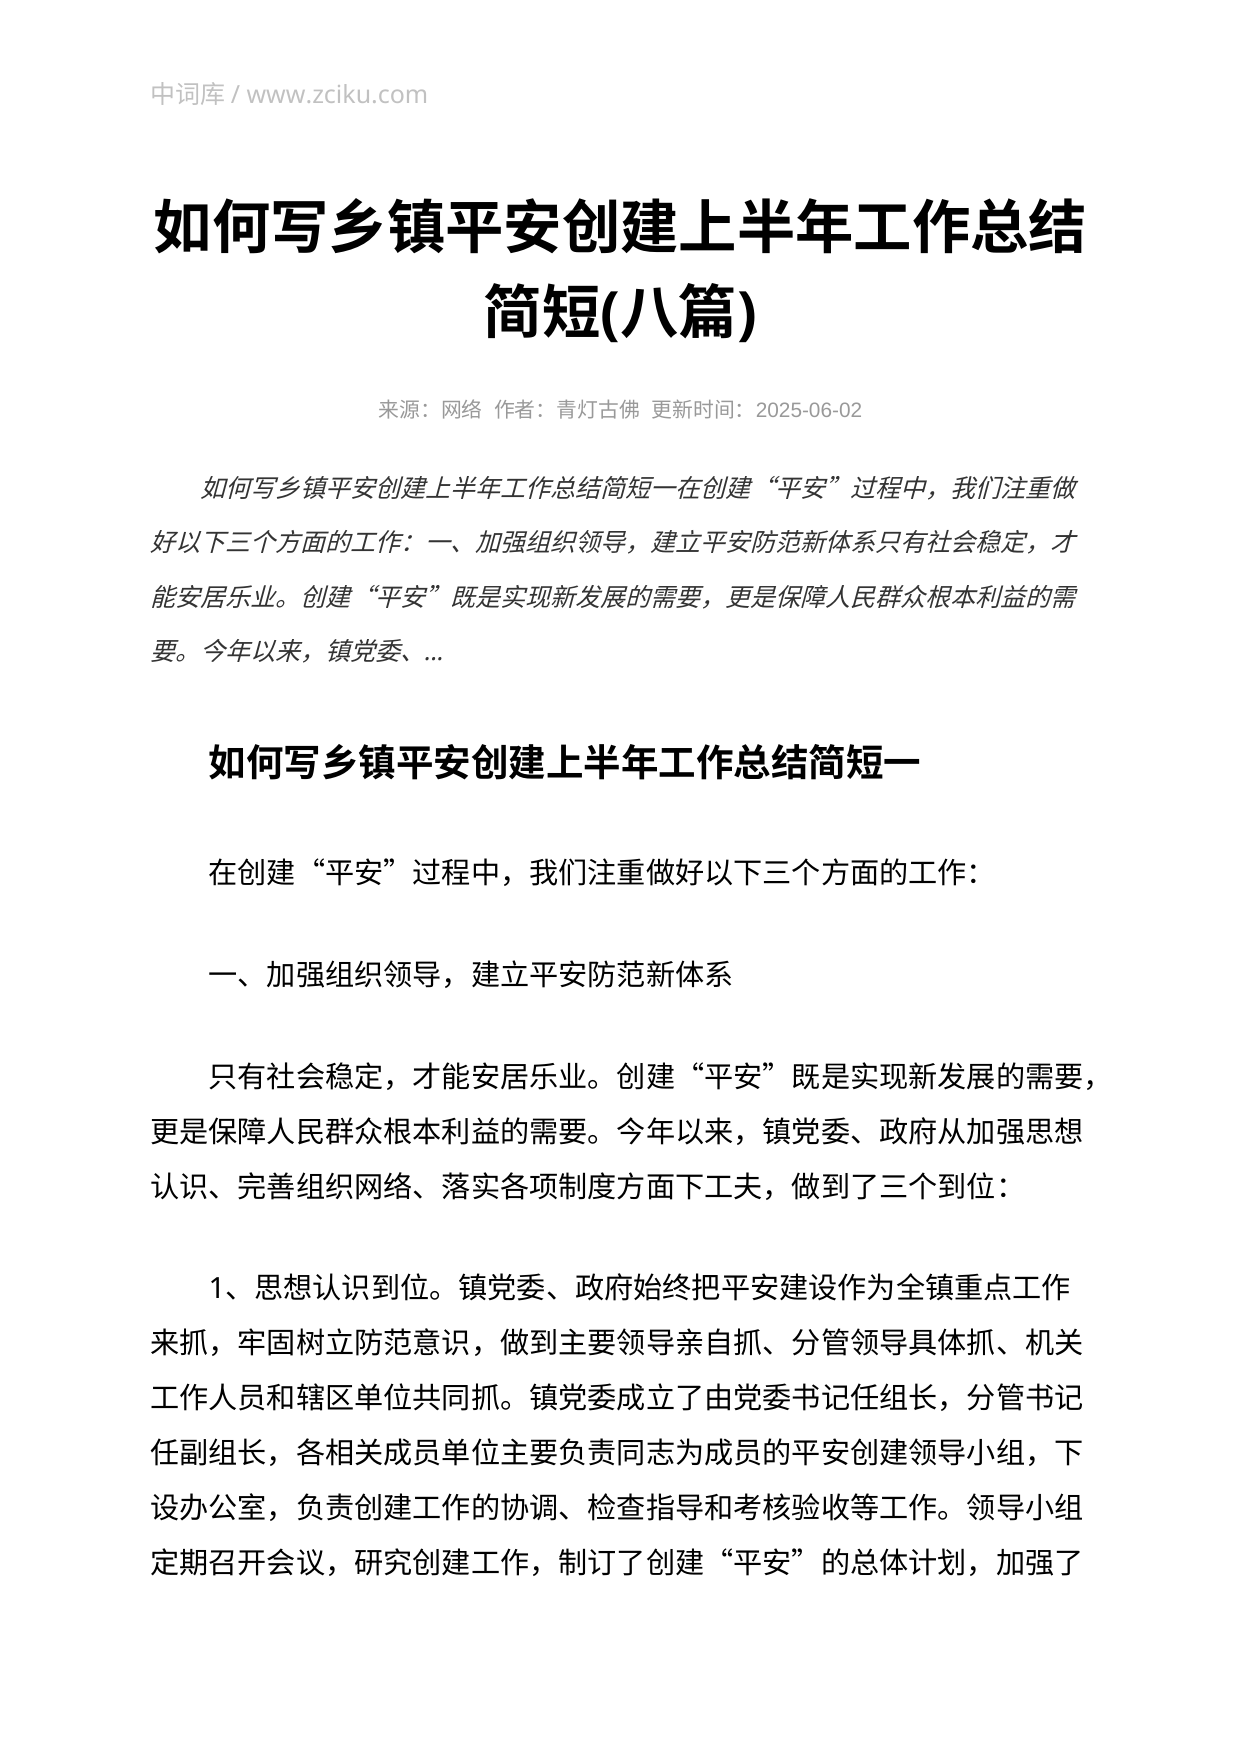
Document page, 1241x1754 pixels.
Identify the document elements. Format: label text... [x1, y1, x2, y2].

text 一、加强组织领导，建立平安防范新体系 [150, 952, 1090, 994]
subtitle 如何写乡镇平安创建上半年工作总结简短(八篇) [150, 181, 1090, 351]
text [150, 1265, 1090, 1582]
text 在创建“平安”过程中，我们注重做好以下三个方面的工作： [150, 850, 1090, 892]
text 来源：网络 作者：青灯古佛 更新时间：2025-06-02 [150, 397, 1090, 421]
text 如何写乡镇平安创建上半年工作总结简短一 [150, 733, 1090, 787]
text 只有社会稳定，才能安居乐业。创建“平安”既是实现新发展的需要，更是保障人民群众根本利益的需要。今年以来，镇党委、政府从加强思想认识、完善组织网络、落实各项制度方面下工夫，做到了三个到位： [150, 1053, 1090, 1206]
text 如何写乡镇平安创建上半年工作总结简短一在创建“平安”过程中，我们注重做好以下三个方面的工作：一、加强组织领导，建立平安防范新体系只有社会稳定，才能安居乐业。创建“平安”既是实现新发展的需要，更是保障人民群众根本利益的需要。今年以来，镇党委、... [150, 468, 1090, 668]
